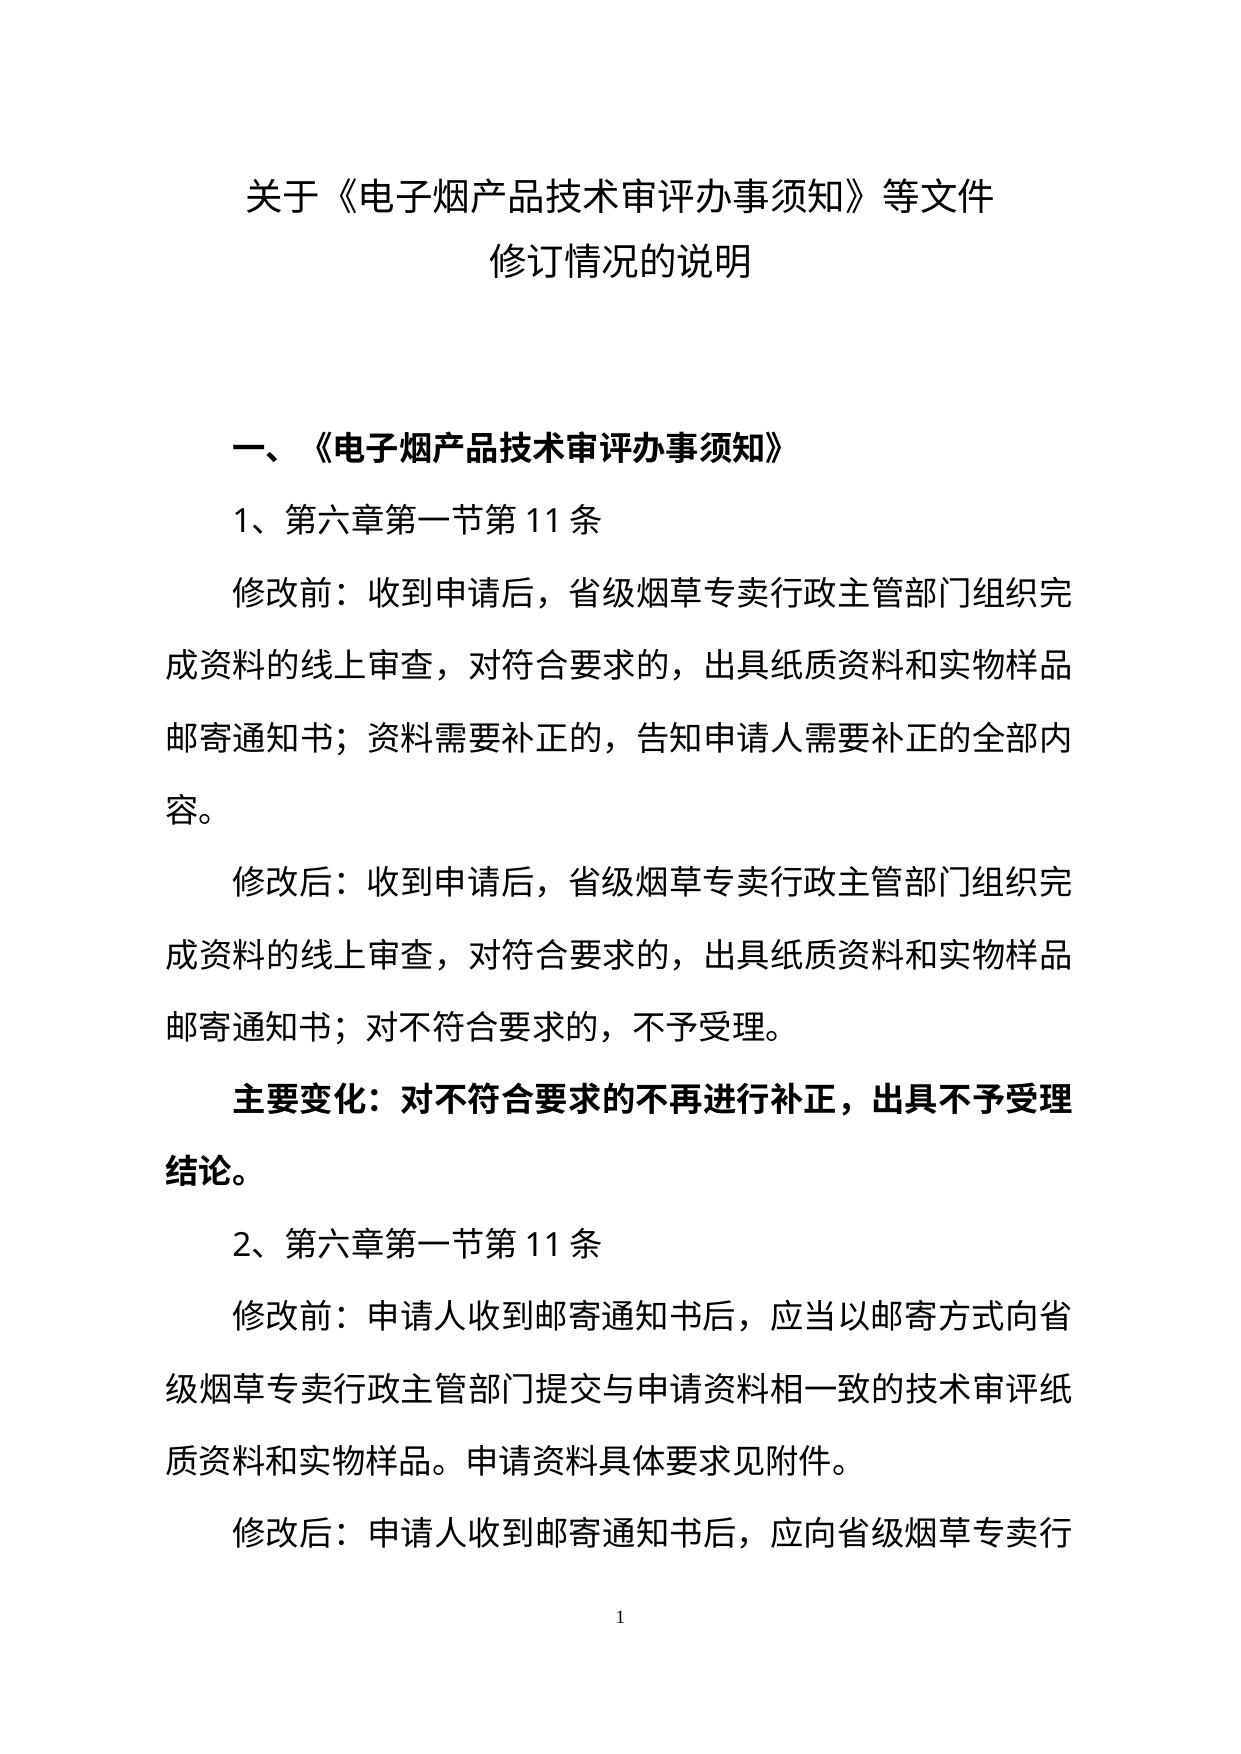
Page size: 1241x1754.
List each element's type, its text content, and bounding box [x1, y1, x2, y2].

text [165, 1507, 1075, 1555]
text 2、第六章第一节第11条 [165, 1217, 1075, 1266]
text 修改后：收到申请后，省级烟草专卖行政主管部门组织完成资料的线上审查，对符合要求的，出具纸质资料和实物样品邮寄通知书；对不符合要求的，不予受理。 [165, 856, 1075, 1049]
text 修改前：收到申请后，省级烟草专卖行政主管部门组织完成资料的线上审查，对符合要求的，出具纸质资料和实物样品邮寄通知书；资料需要补正的，告知申请人需要补正的全部内容。 [165, 567, 1075, 832]
text 一、《电子烟产品技术审评办事须知》 [165, 422, 1075, 470]
text 修订情况的说明 [165, 227, 1075, 292]
text 关于《电子烟产品技术审评办事须知》等文件 [165, 162, 1075, 227]
text 修改前：申请人收到邮寄通知书后，应当以邮寄方式向省级烟草专卖行政主管部门提交与申请资料相一致的技术审评纸质资料和实物样品。申请资料具体要求见附件。 [165, 1290, 1075, 1483]
text 1、第六章第一节第11条 [165, 494, 1075, 543]
text 主要变化：对不符合要求的不再进行补正，出具不予受理结论。 [165, 1073, 1075, 1193]
